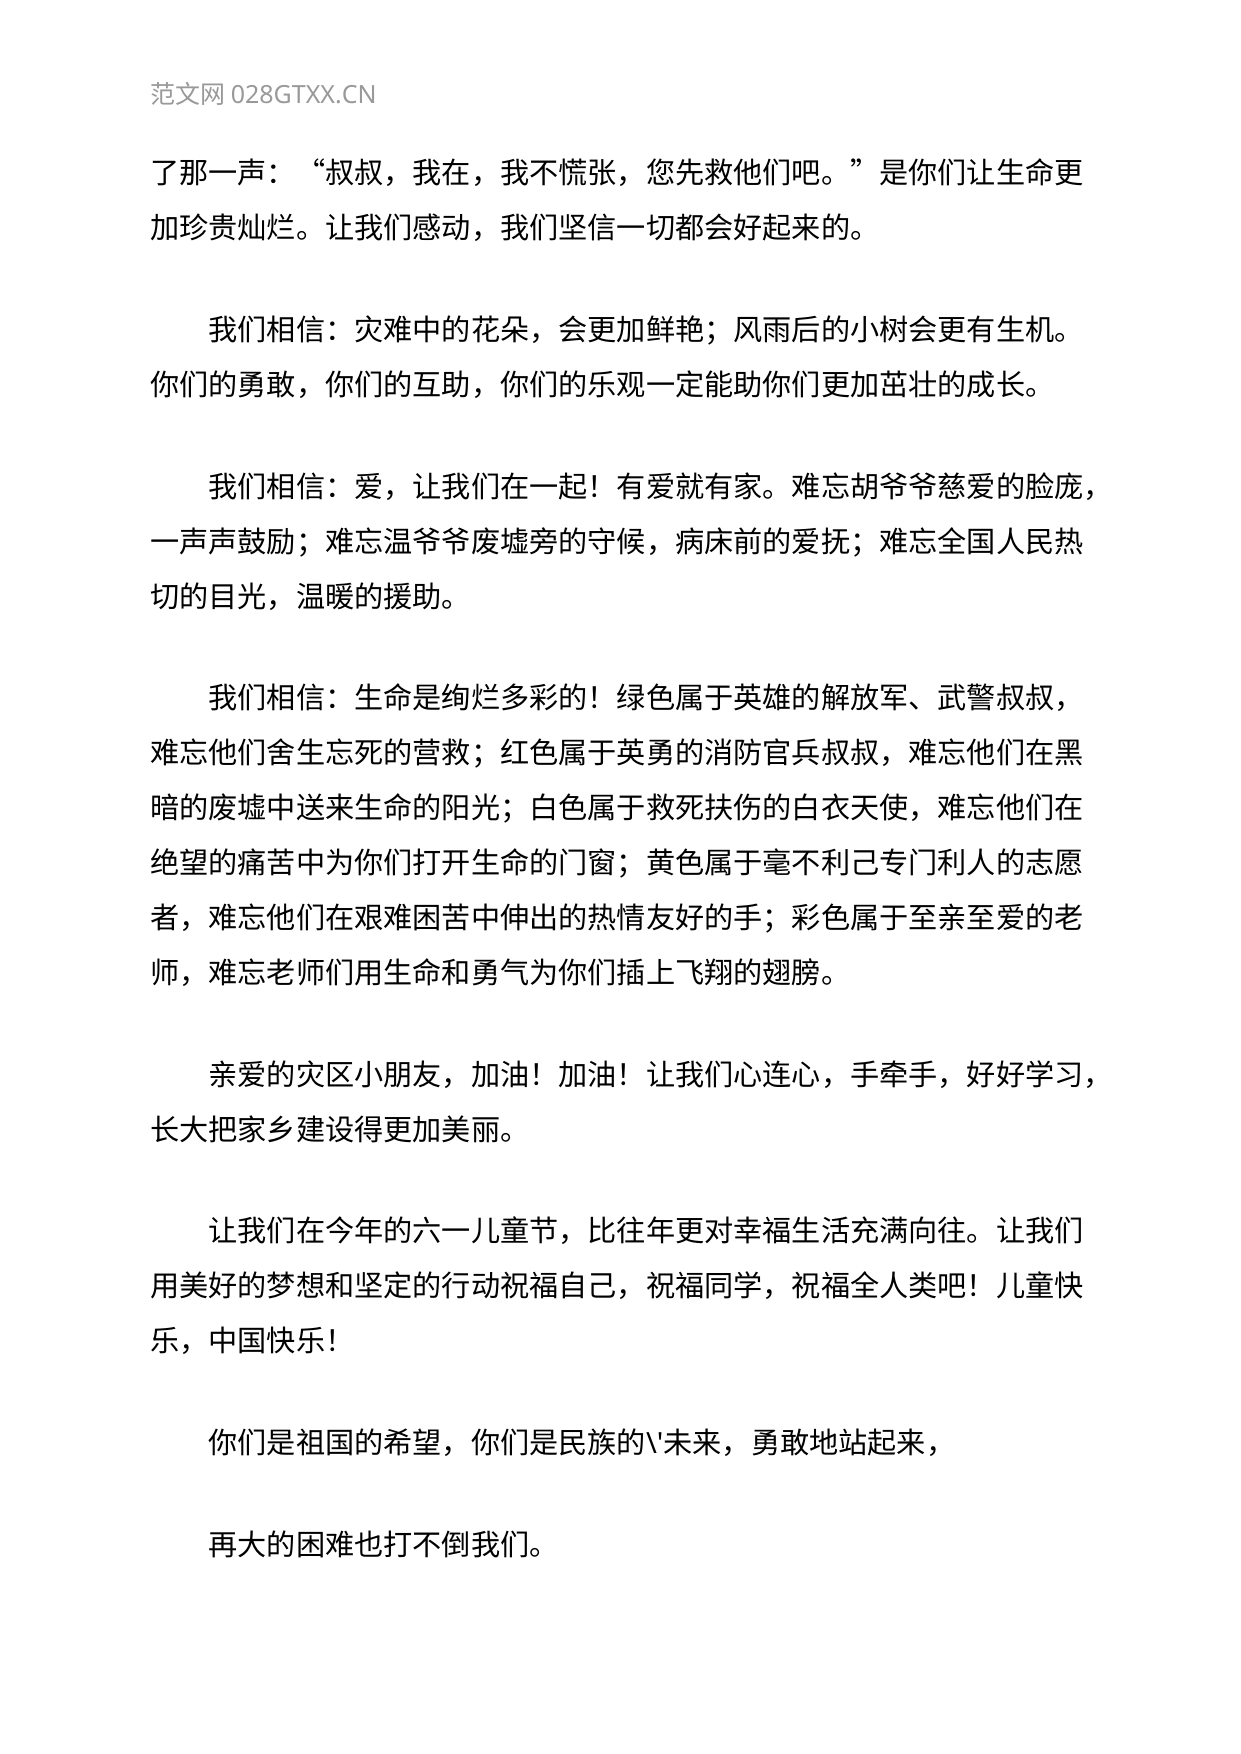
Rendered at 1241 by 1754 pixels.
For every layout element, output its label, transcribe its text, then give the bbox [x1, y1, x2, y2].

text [150, 150, 1090, 247]
text 我们相信：生命是绚烂多彩的！绿色属于英雄的解放军、武警叔叔，难忘他们舍生忘死的营救；红色属于英勇的消防官兵叔叔，难忘他们在黑暗的废墟中送来生命的阳光；白色属于救死扶伤的白衣天使，难忘他们在绝望的痛苦中为你们打开生命的门窗；黄色属于毫不利己专门利人的志愿者，难忘他们在艰难困苦中伸出的热情友好的手；彩色属于至亲至爱的老师，难忘老师们用生命和勇气为你们插上飞翔的翅膀。 [150, 675, 1090, 992]
text 我们相信：灾难中的花朵，会更加鲜艳；风雨后的小树会更有生机。你们的勇敢，你们的互助，你们的乐观一定能助你们更加茁壮的成长。 [150, 307, 1090, 404]
text 让我们在今年的六一儿童节，比往年更对幸福生活充满向往。让我们用美好的梦想和坚定的行动祝福自己，祝福同学，祝福全人类吧！儿童快乐，中国快乐！ [150, 1208, 1090, 1360]
text 你们是祖国的希望，你们是民族的\'未来，勇敢地站起来， [150, 1419, 1090, 1462]
text 再大的困难也打不倒我们。 [150, 1521, 1090, 1564]
text 我们相信：爱，让我们在一起！有爱就有家。难忘胡爷爷慈爱的脸庞，一声声鼓励；难忘温爷爷废墟旁的守候，病床前的爱抚；难忘全国人民热切的目光，温暖的援助。 [150, 463, 1090, 615]
text 亲爱的灾区小朋友，加油！加油！让我们心连心，手牵手，好好学习，长大把家乡建设得更加美丽。 [150, 1051, 1090, 1148]
